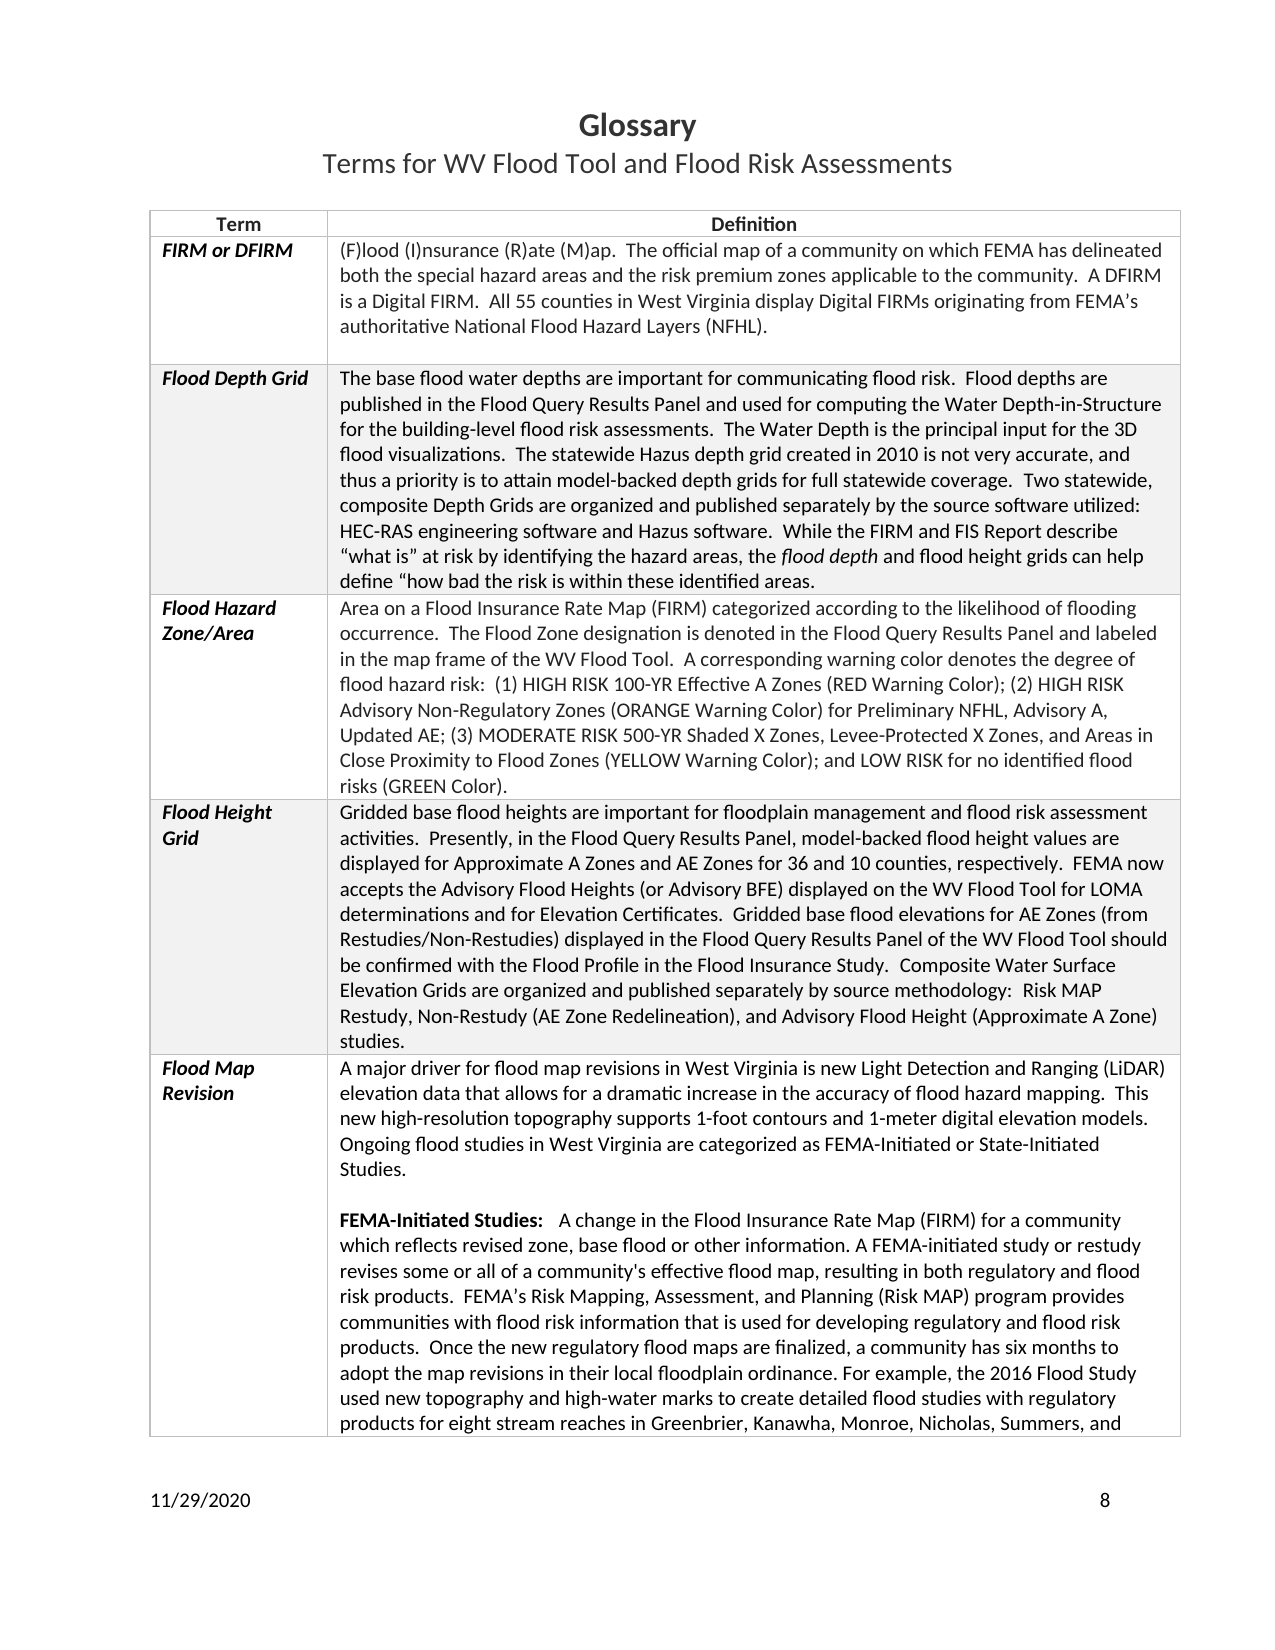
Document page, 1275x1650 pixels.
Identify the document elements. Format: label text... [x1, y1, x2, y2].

table_header Term [151, 211, 327, 236]
table_cell Flood Height Grid [151, 800, 327, 1054]
table_cell FIRM or DFIRM [151, 237, 327, 364]
table_cell Flood Depth Grid [151, 365, 327, 594]
table_cell Flood Hazard Zone/Area [151, 595, 327, 798]
table_cell (F)lood (I)nsurance (R)ate (M)ap. The official map of a community on which FEMA has delineated both the special hazard areas and the risk premium zones applicable to the community. A DFIRM is a Digital FIRM. All 55 counties in West Virginia display Digital FIRMs originating from FEMA’s authoritative National Flood Hazard Layers (NFHL). [328, 237, 1180, 364]
table_cell The base flood water depths are important for communicating flood risk. Flood depths are published in the Flood Query Results Panel and used for computing the Water Depth-in-Structure for the building-level flood risk assessments. The Water Depth is the principal input for the 3D flood visualizations. The statewide Hazus depth grid created in 2010 is not very accurate, and thus a priority is to attain model-backed depth grids for full statewide coverage. Two statewide, composite Depth Grids are organized and published separately by the source software utilized: HEC-RAS engineering software and Hazus software. While the FIRM and FIS Report describe “what is” at risk by identifying the hazard areas, the flood depth and flood height grids can help define “how bad the risk is within these identified areas. [328, 365, 1180, 594]
table_cell Flood Map Revision [151, 1055, 327, 1436]
table_header Definition [328, 211, 1180, 236]
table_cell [328, 1055, 1180, 1436]
table_cell Gridded base flood heights are important for floodplain management and flood risk assessment activities. Presently, in the Flood Query Results Panel, model-backed flood height values are displayed for Approximate A Zones and AE Zones for 36 and 10 counties, respectively. FEMA now accepts the Advisory Flood Heights (or Advisory BFE) displayed on the WV Flood Tool for LOMA determinations and for Elevation Certificates. Gridded base flood elevations for AE Zones (from Restudies/Non-Restudies) displayed in the Flood Query Results Panel of the WV Flood Tool should be confirmed with the Flood Profile in the Flood Insurance Study. Composite Water Surface Elevation Grids are organized and published separately by source methodology: Risk MAP Restudy, Non-Restudy (AE Zone Redelineation), and Advisory Flood Height (Approximate A Zone) studies. [328, 800, 1180, 1054]
table_cell Area on a Flood Insurance Rate Map (FIRM) categorized according to the likelihood of flooding occurrence. The Flood Zone designation is denoted in the Flood Query Results Panel and labeled in the map frame of the WV Flood Tool. A corresponding warning color denotes the degree of flood hazard risk: (1) HIGH RISK 100-YR Effective A Zones (RED Warning Color); (2) HIGH RISK Advisory Non-Regulatory Zones (ORANGE Warning Color) for Preliminary NFHL, Advisory A, Updated AE; (3) MODERATE RISK 500-YR Shaded X Zones, Levee-Protected X Zones, and Areas in Close Proximity to Flood Zones (YELLOW Warning Color); and LOW RISK for no identified flood risks (GREEN Color). [328, 595, 1180, 798]
